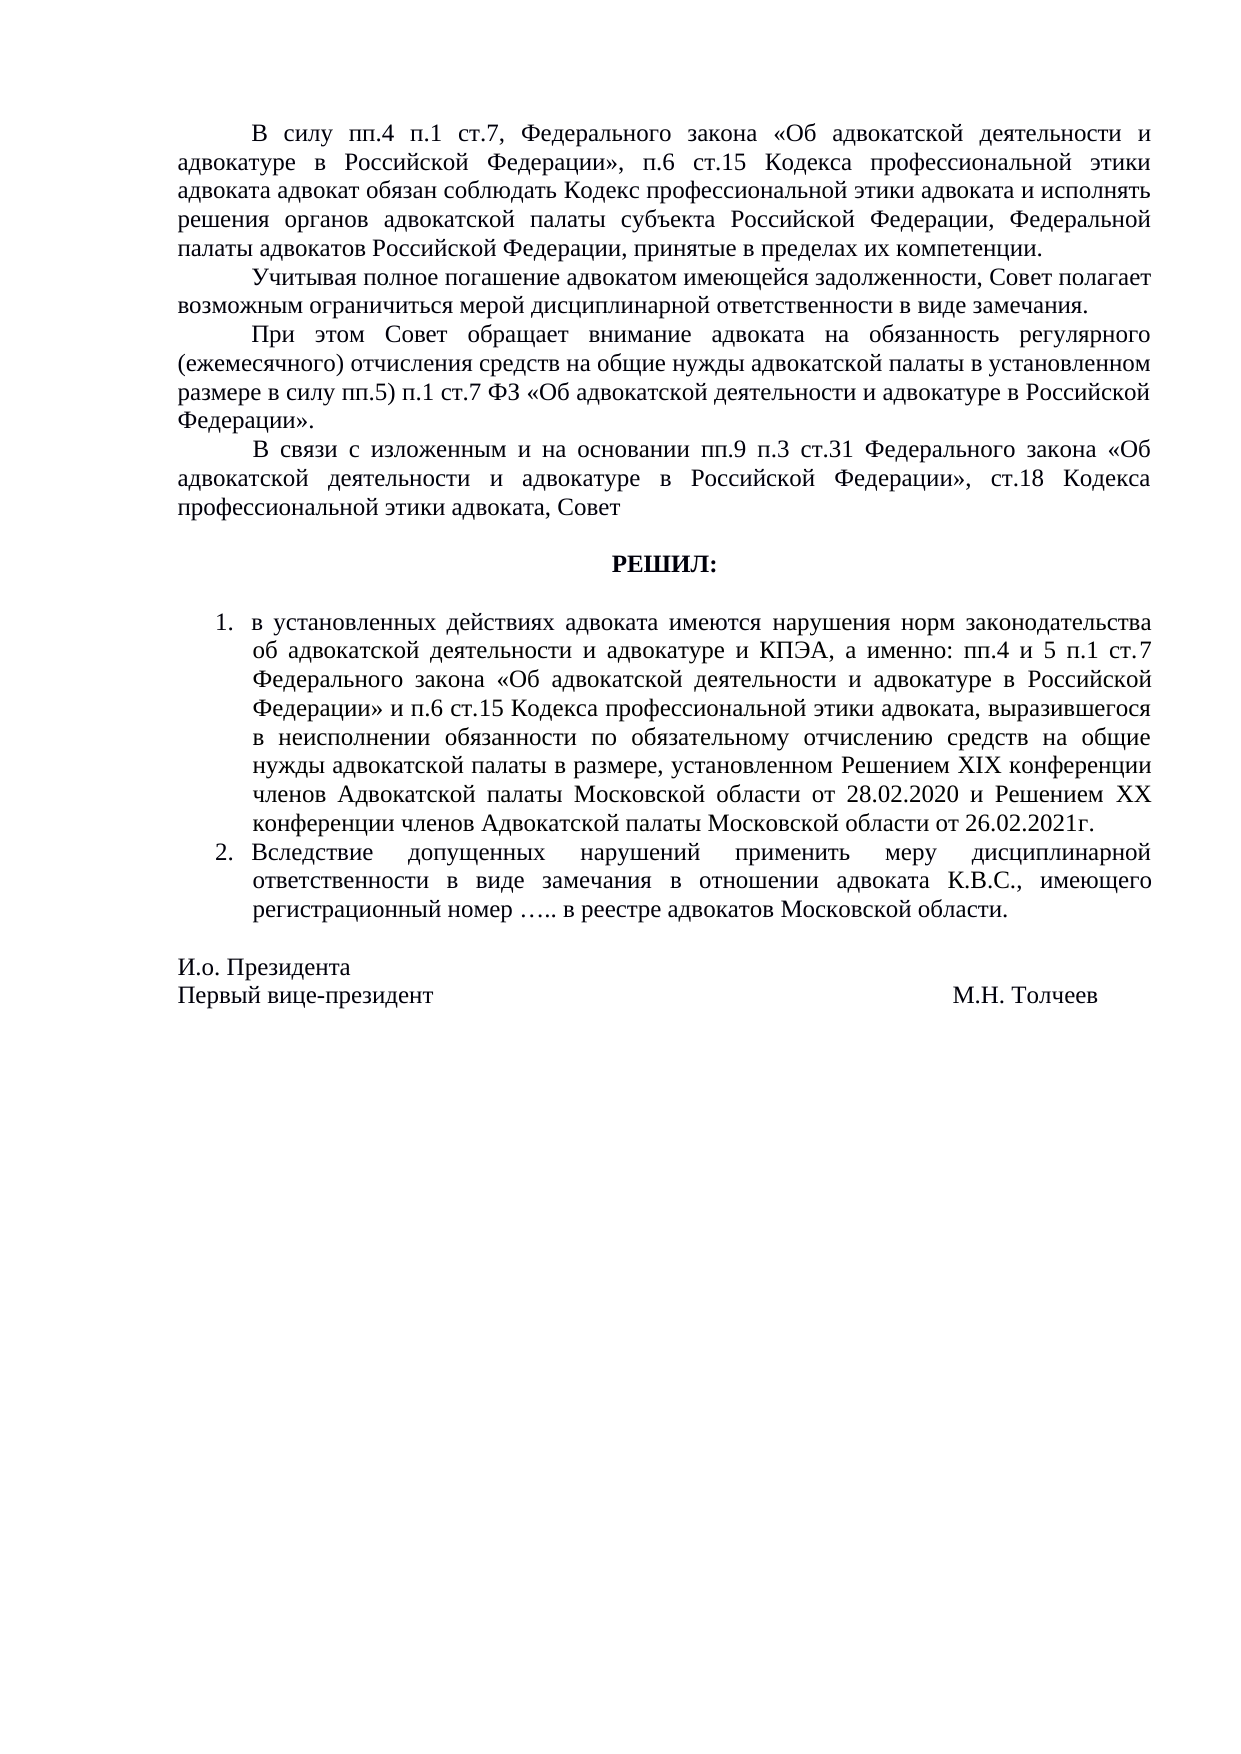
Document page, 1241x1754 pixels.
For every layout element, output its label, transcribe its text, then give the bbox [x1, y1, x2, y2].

text В связи с изложенным и на основании пп.9 п.3 ст.31 Федерального закона «Об адвокатской деятельности и адвокатуре в Российской Федерации», ст.18 Кодекса профессиональной этики адвоката, Совет [177, 434, 1152, 521]
text Учитывая полное погашение адвокатом имеющейся задолженности, Совет полагает возможным ограничиться мерой дисциплинарной ответственности в виде замечания. [177, 262, 1152, 319]
text И.о. Президента [177, 952, 1152, 981]
list в установленных действиях адвоката имеются нарушения норм законодательства об адвокатской деятельности и адвокатуре и КПЭА, а именно: пп.4 и 5 п.1 ст.7 Федерального закона «Об адвокатской деятельности и адвокатуре в Российской Федерации» и п.6 ст.15 Кодекса профессиональной этики адвоката, выразившегося в неисполнении обязанности по обязательному отчислению средств на общие нужды адвокатской палаты в размере, установленном Решением XIX конференции членов Адвокатской палаты Московской области от 28.02.2020 и Решением XX конференции членов Адвокатской палаты Московской области от 26.02.2021г. [215, 607, 1152, 837]
text В силу пп.4 п.1 ст.7, Федерального закона «Об адвокатской деятельности и адвокатуре в Российской Федерации», п.6 ст.15 Кодекса профессиональной этики адвоката адвокат обязан соблюдать Кодекс профессиональной этики адвоката и исполнять решения органов адвокатской палаты субъекта Российской Федерации, Федеральной палаты адвокатов Российской Федерации, принятые в пределах их компетенции. [177, 118, 1152, 262]
list Вследствие допущенных нарушений применить меру дисциплинарной ответственности в виде замечания в отношении адвоката К.В.С., имеющего регистрационный номер ….. в реестре адвокатов Московской области. [215, 837, 1152, 923]
text РЕШИЛ: [177, 549, 1152, 578]
text Первый вице-президент М.Н. Толчеев [177, 981, 1152, 1009]
text При этом Совет обращает внимание адвоката на обязанность регулярного (ежемесячного) отчисления средств на общие нужды адвокатской палаты в установленном размере в силу пп.5) п.1 ст.7 ФЗ «Об адвокатской деятельности и адвокатуре в Российской Федерации». [177, 319, 1152, 434]
